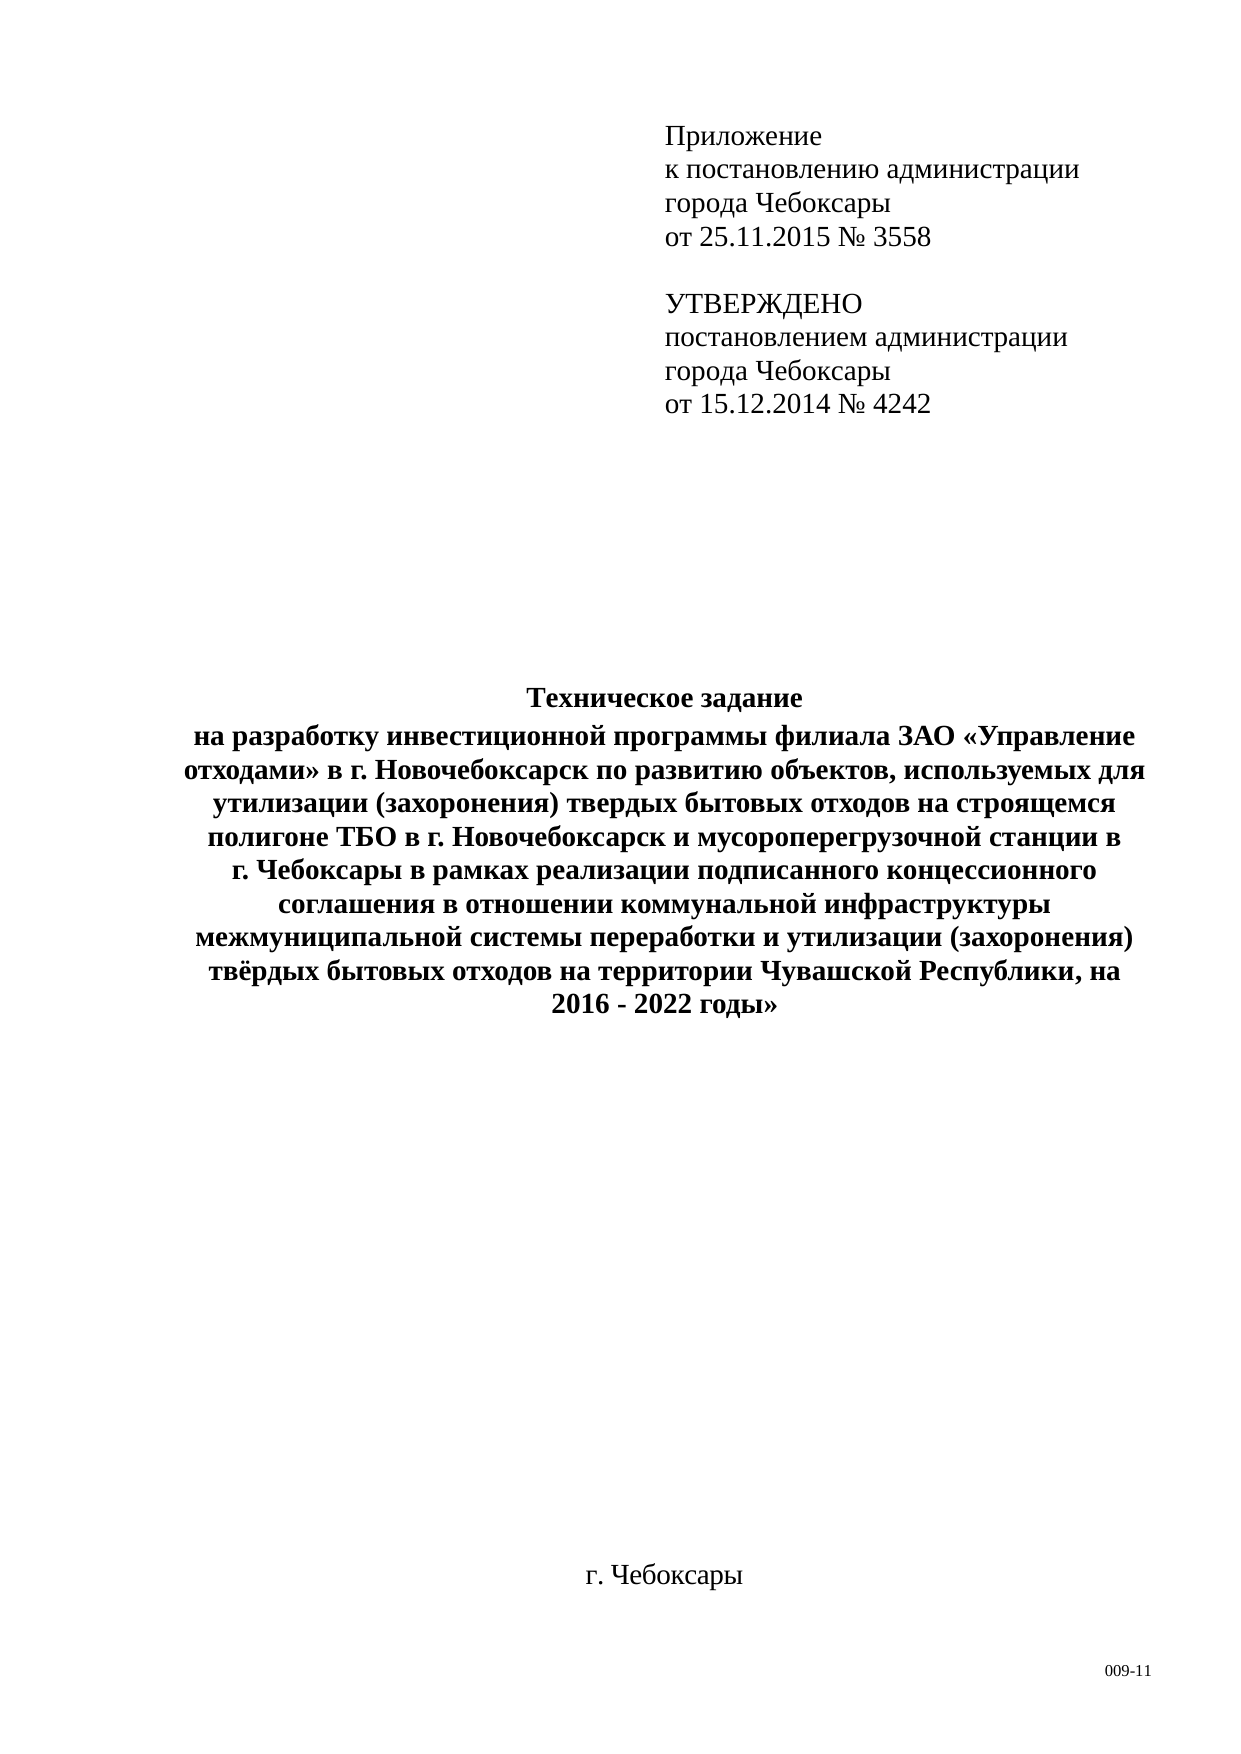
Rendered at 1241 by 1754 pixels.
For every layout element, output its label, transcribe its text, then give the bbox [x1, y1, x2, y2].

text на разработку инвестиционной программы филиала ЗАО «Управление отходами» в г. Новочебоксарск по развитию объектов, используемых для утилизации (захоронения) твердых бытовых отходов на строящемся полигоне ТБО в г. Новочебоксарск и мусороперегрузочной станции в г. Чебоксары в рамках реализации подписанного концессионного соглашения в отношении коммунальной инфраструктуры межмуниципальной системы переработки и утилизации (захоронения) твёрдых бытовых отходов на территории Чувашской Республики, на 2016 - 2022 годы» [177, 718, 1152, 1020]
text Техническое задание [177, 680, 1152, 713]
text города Чебоксары [177, 185, 1152, 219]
text Приложение [177, 118, 1152, 152]
text УТВЕРЖДЕНО [177, 286, 1152, 319]
text от 25.11.2015 № 3558 [177, 219, 1152, 252]
text г. Чебоксары [177, 1557, 1152, 1590]
text постановлением администрации [177, 319, 1152, 353]
text к постановлению администрации [177, 152, 1152, 185]
text города Чебоксары [177, 353, 1152, 386]
text от 15.12.2014 № 4242 [177, 386, 1152, 420]
